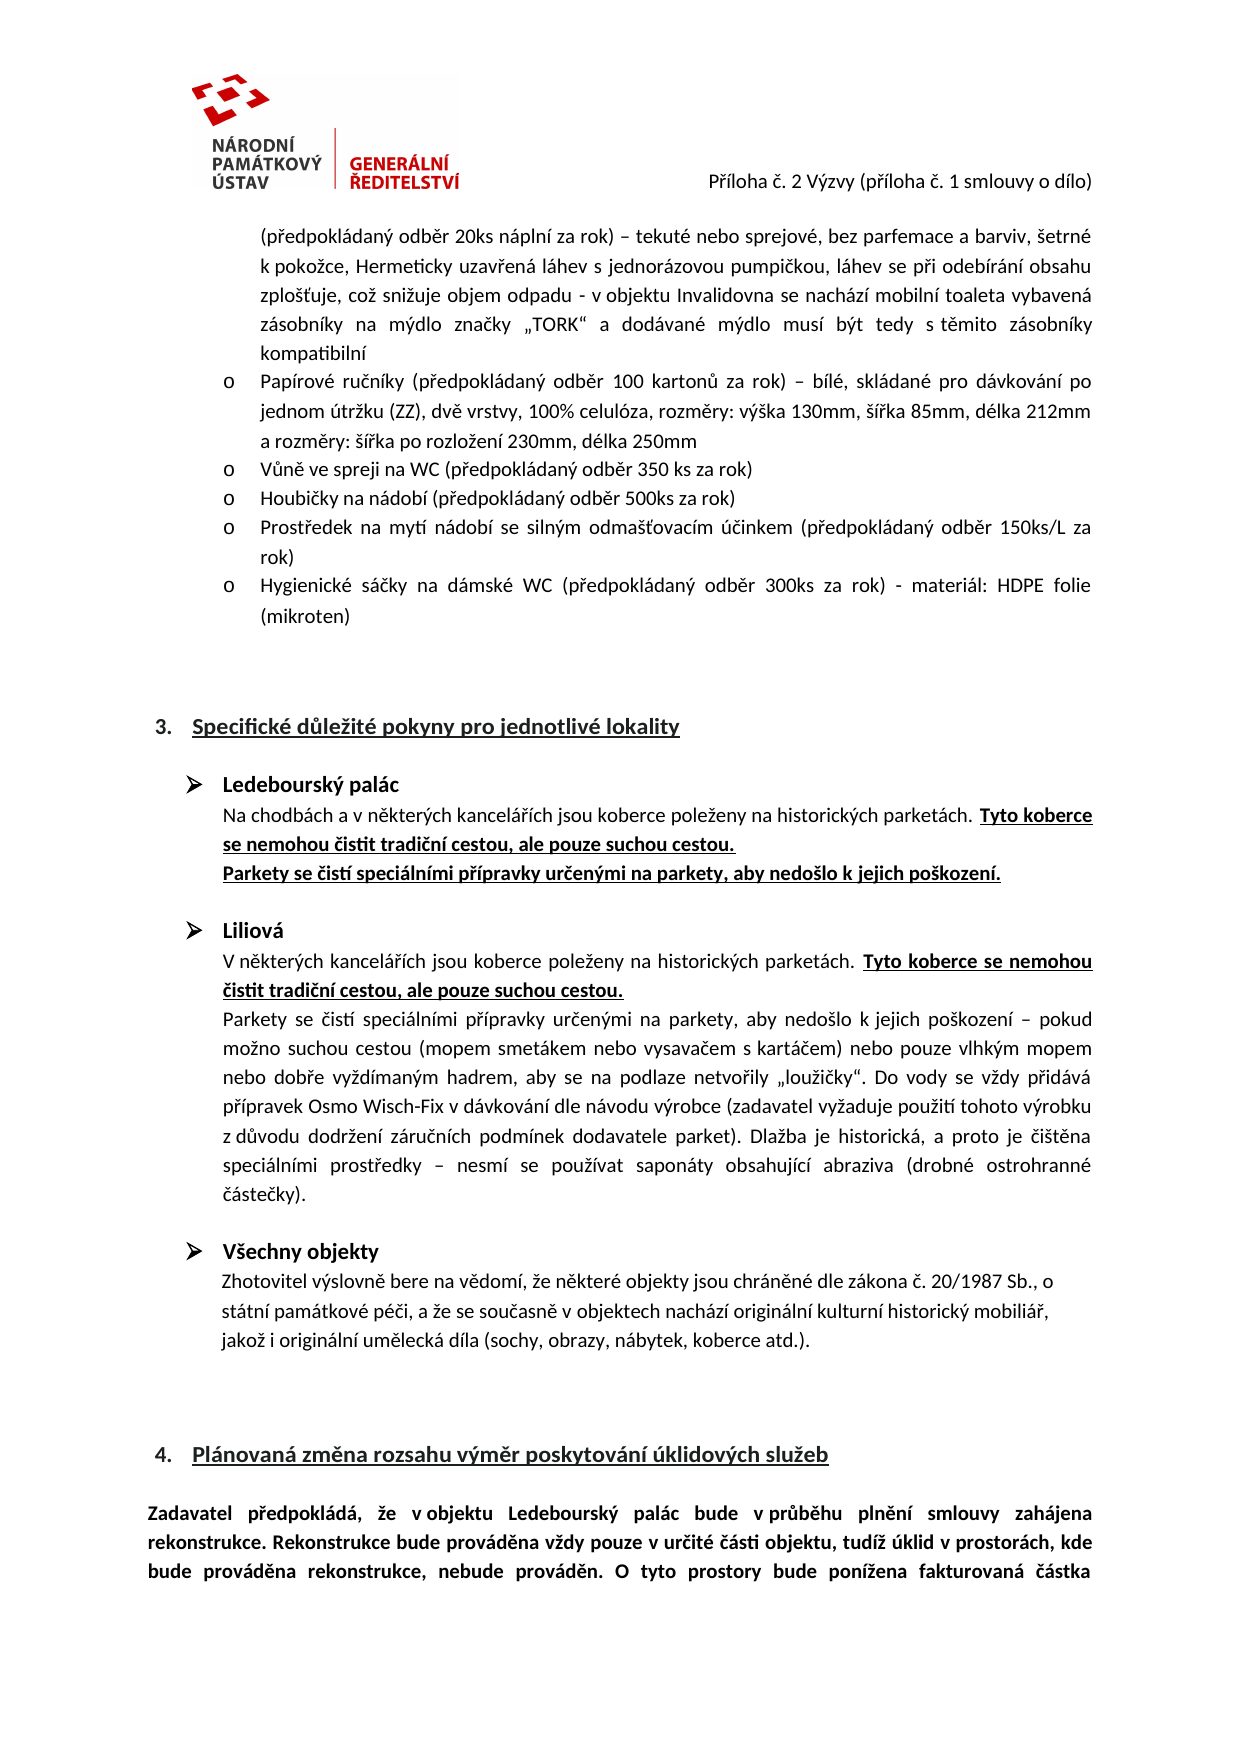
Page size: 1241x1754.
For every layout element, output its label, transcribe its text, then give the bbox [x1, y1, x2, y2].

text Zhotovitel výslovně bere na vědomí, že některé objekty jsou chráněné dle zákona č. 20/1987 Sb., o státní památkové péči, a že se současně v objektech nachází originální kulturní historický mobiliář, jakož i originální umělecká díla (sochy, obrazy, nábytek, koberce atd.). [221, 1265, 1093, 1352]
list Vůně ve spreji na WC (předpokládaný odběr 350 ks za rok) [223, 453, 1093, 482]
list Prostředek na mytí nádobí se silným odmašťovacím účinkem (předpokládaný odběr 150ks/L za rok) [223, 512, 1093, 570]
list Papírové ručníky (předpokládaný odběr 100 kartonů za rok) – bílé, skládané pro dávkování po jednom útržku (ZZ), dvě vrstvy, 100% celulóza, rozměry: výška 130mm, šířka 85mm, délka 212mm a rozměry: šířka po rozložení 230mm, délka 250mm [223, 366, 1093, 453]
text Na chodbách a v některých kancelářích jsou koberce poleženy na historických parketách. Tyto koberce se nemohou čistit tradiční cestou, ale pouze suchou cestou. [223, 798, 1093, 857]
list Plánovaná změna rozsahu výměr poskytování úklidových služeb [154, 1440, 1093, 1468]
list Hygienické sáčky na dámské WC (předpokládaný odběr 300ks za rok) - materiál: HDPE folie (mikroten) [223, 570, 1093, 628]
text Parkety se čistí speciálními přípravky určenými na parkety, aby nedošlo k jejich poškození – pokud možno suchou cestou (mopem smetákem nebo vysavačem s kartáčem) nebo pouze vlhkým mopem nebo dobře vyždímaným hadrem, aby se na podlaze netvořily „loužičky“. Do vody se vždy přidává přípravek Osmo Wisch-Fix v dávkování dle návodu výrobce (zadavatel vyžaduje použití tohoto výrobku z důvodu dodržení záručních podmínek dodavatele parket). Dlažba je historická, a proto je čištěna speciálními prostředky – nesmí se používat saponáty obsahující abraziva (drobné ostrohranné částečky). [223, 1002, 1093, 1207]
text V některých kancelářích jsou koberce poleženy na historických parketách. Tyto koberce se nemohou čistit tradiční cestou, ale pouze suchou cestou. [223, 944, 1093, 1002]
list Specifické důležité pokyny pro jednotlivé lokality [154, 712, 1093, 740]
list Liliová [185, 915, 1093, 944]
list Houbičky na nádobí (předpokládaný odběr 500ks za rok) [223, 482, 1093, 512]
picture [192, 74, 460, 189]
list Ledebourský palác [185, 769, 1093, 798]
list Všechny objekty [185, 1236, 1093, 1265]
text Parkety se čistí speciálními přípravky určenými na parkety, aby nedošlo k jejich poškození. [223, 857, 1093, 886]
